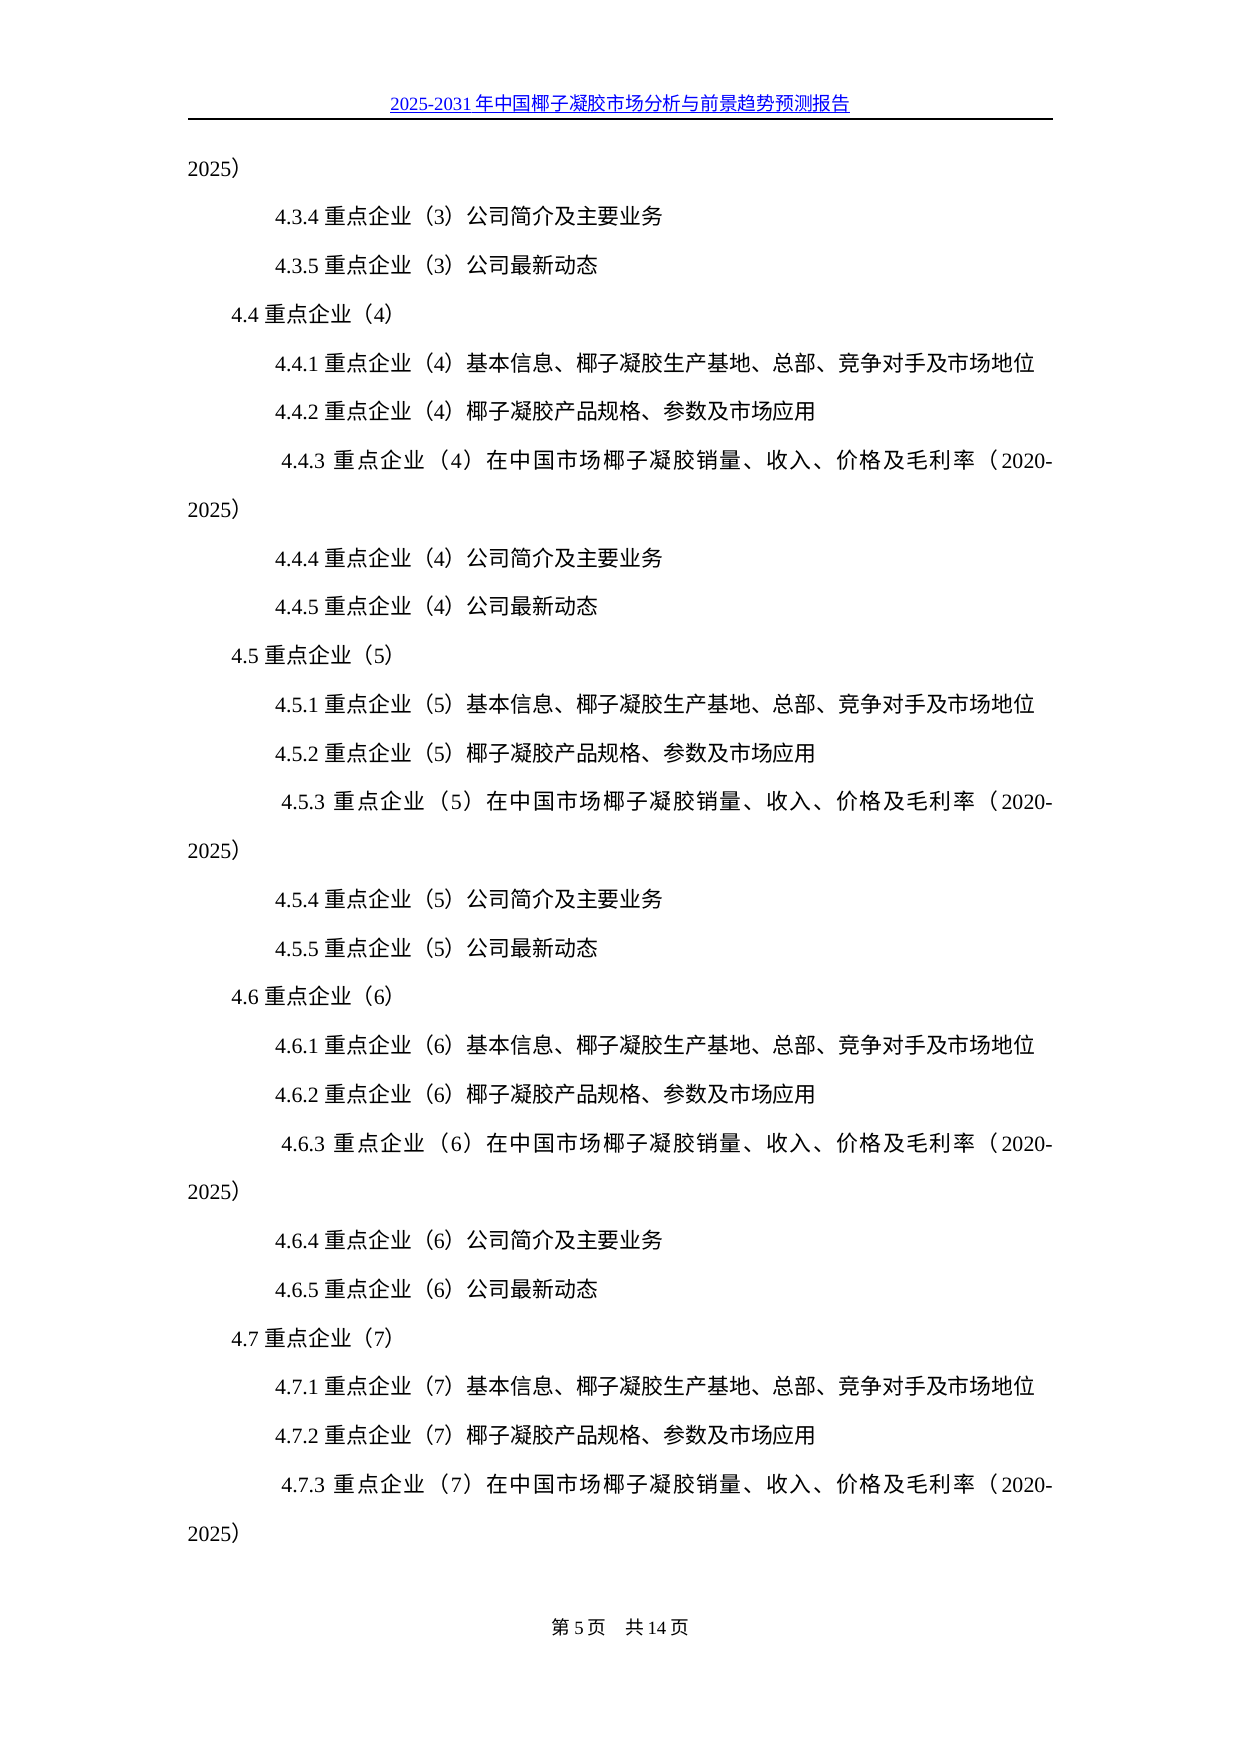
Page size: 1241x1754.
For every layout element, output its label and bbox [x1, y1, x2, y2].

text [187, 150, 1053, 1548]
